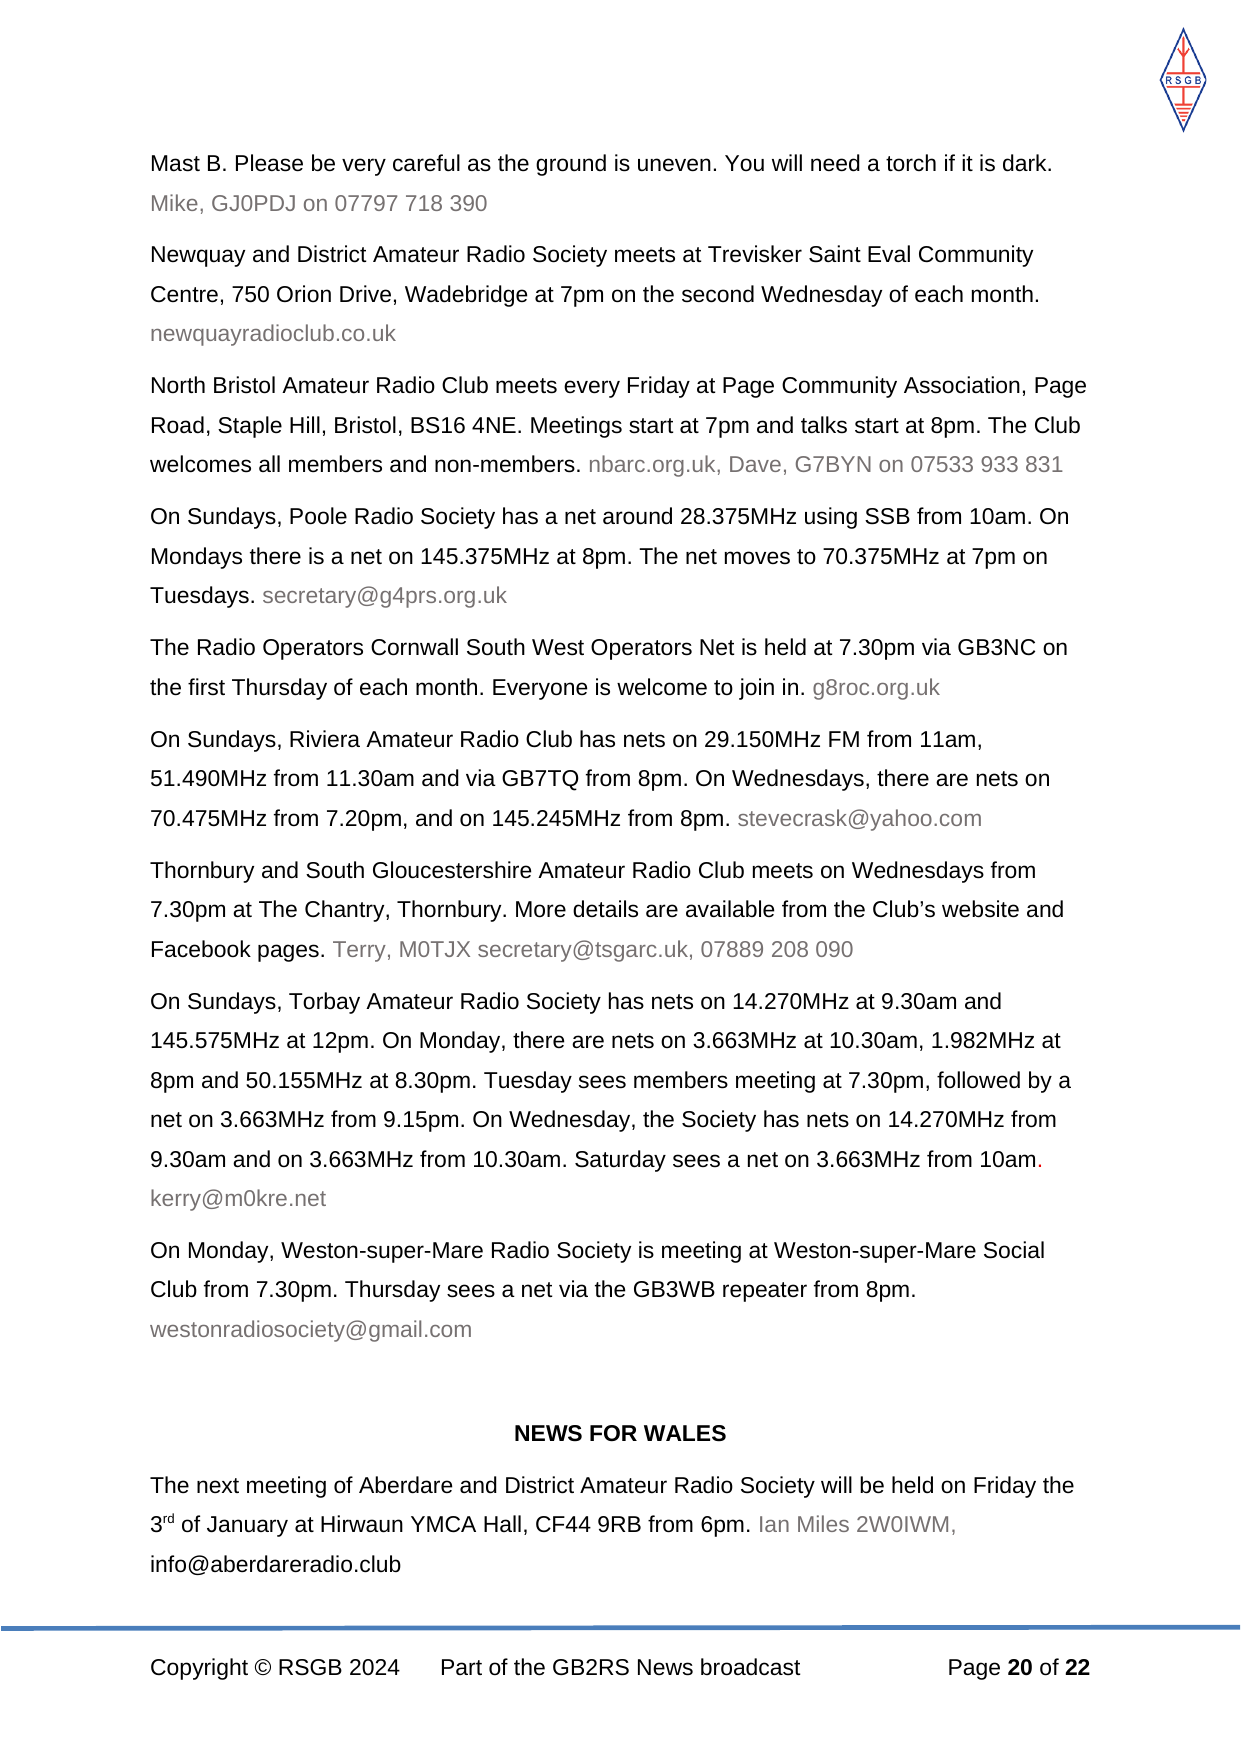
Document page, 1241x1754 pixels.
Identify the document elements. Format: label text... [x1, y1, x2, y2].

text On Monday, Weston-super-Mare Radio Society is meeting at Weston-super-Mare Social Club from 7.30pm. Thursday sees a net via the GB3WB repeater from 8pm. westonradiosociety@gmail.com [150, 1237, 1090, 1342]
text Thornbury and South Gloucestershire Amateur Radio Club meets on Wednesdays from 7.30pm at The Chantry, Thornbury. More details are available from the Club’s website and Facebook pages. Terry, M0TJX secretary@tsgarc.uk, 07889 208 090 [150, 857, 1090, 962]
text Newquay and District Amateur Radio Society meets at Trevisker Saint Eval Community Centre, 750 Orion Drive, Wadebridge at 7pm on the second Wednesday of each month. newquayradioclub.co.uk [150, 241, 1090, 347]
text North Bristol Amateur Radio Club meets every Friday at Page Community Association, Page Road, Staple Hill, Bristol, BS16 4NE. Meetings start at 7pm and talks start at 8pm. The Club welcomes all members and non-members. nbarc.org.uk, Dave, G7BYN on 07533 933 831 [150, 372, 1090, 478]
picture [1156, 20, 1206, 136]
text The Radio Operators Cornwall South West Operators Net is held at 7.30pm via GB3NC on the first Thursday of each month. Everyone is welcome to join in. g8roc.org.uk [150, 634, 1090, 700]
text On Sundays, Torbay Amateur Radio Society has nets on 14.270MHz at 9.30am and 145.575MHz at 12pm. On Monday, there are nets on 3.663MHz at 10.30am, 1.982MHz at 8pm and 50.155MHz at 8.30pm. Tuesday sees members meeting at 7.30pm, followed by a net on 3.663MHz from 9.15pm. On Wednesday, the Society has nets on 14.270MHz from 9.30am and on 3.663MHz from 10.30am. Saturday sees a net on 3.663MHz from 10am. kerry@m0kre.net [150, 988, 1090, 1211]
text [150, 150, 1090, 216]
text The next meeting of Aberdare and District Amateur Radio Society will be held on Friday the 3rd of January at Hirwaun YMCA Hall, CF44 9RB from 6pm. Ian Miles 2W0IWM, info@aberdareradio.club [150, 1472, 1090, 1577]
text NEWS FOR WALES [150, 1420, 1090, 1446]
text On Sundays, Riviera Amateur Radio Club has nets on 29.150MHz FM from 11am, 51.490MHz from 11.30am and via GB7TQ from 8pm. On Wednesdays, there are nets on 70.475MHz from 7.20pm, and on 145.245MHz from 8pm. stevecrask@yahoo.com [150, 726, 1090, 831]
text On Sundays, Poole Radio Society has a net around 28.375MHz using SSB from 10am. On Mondays there is a net on 145.375MHz at 8pm. The net moves to 70.375MHz at 7pm on Tuesdays. secretary@g4prs.org.uk [150, 503, 1090, 609]
